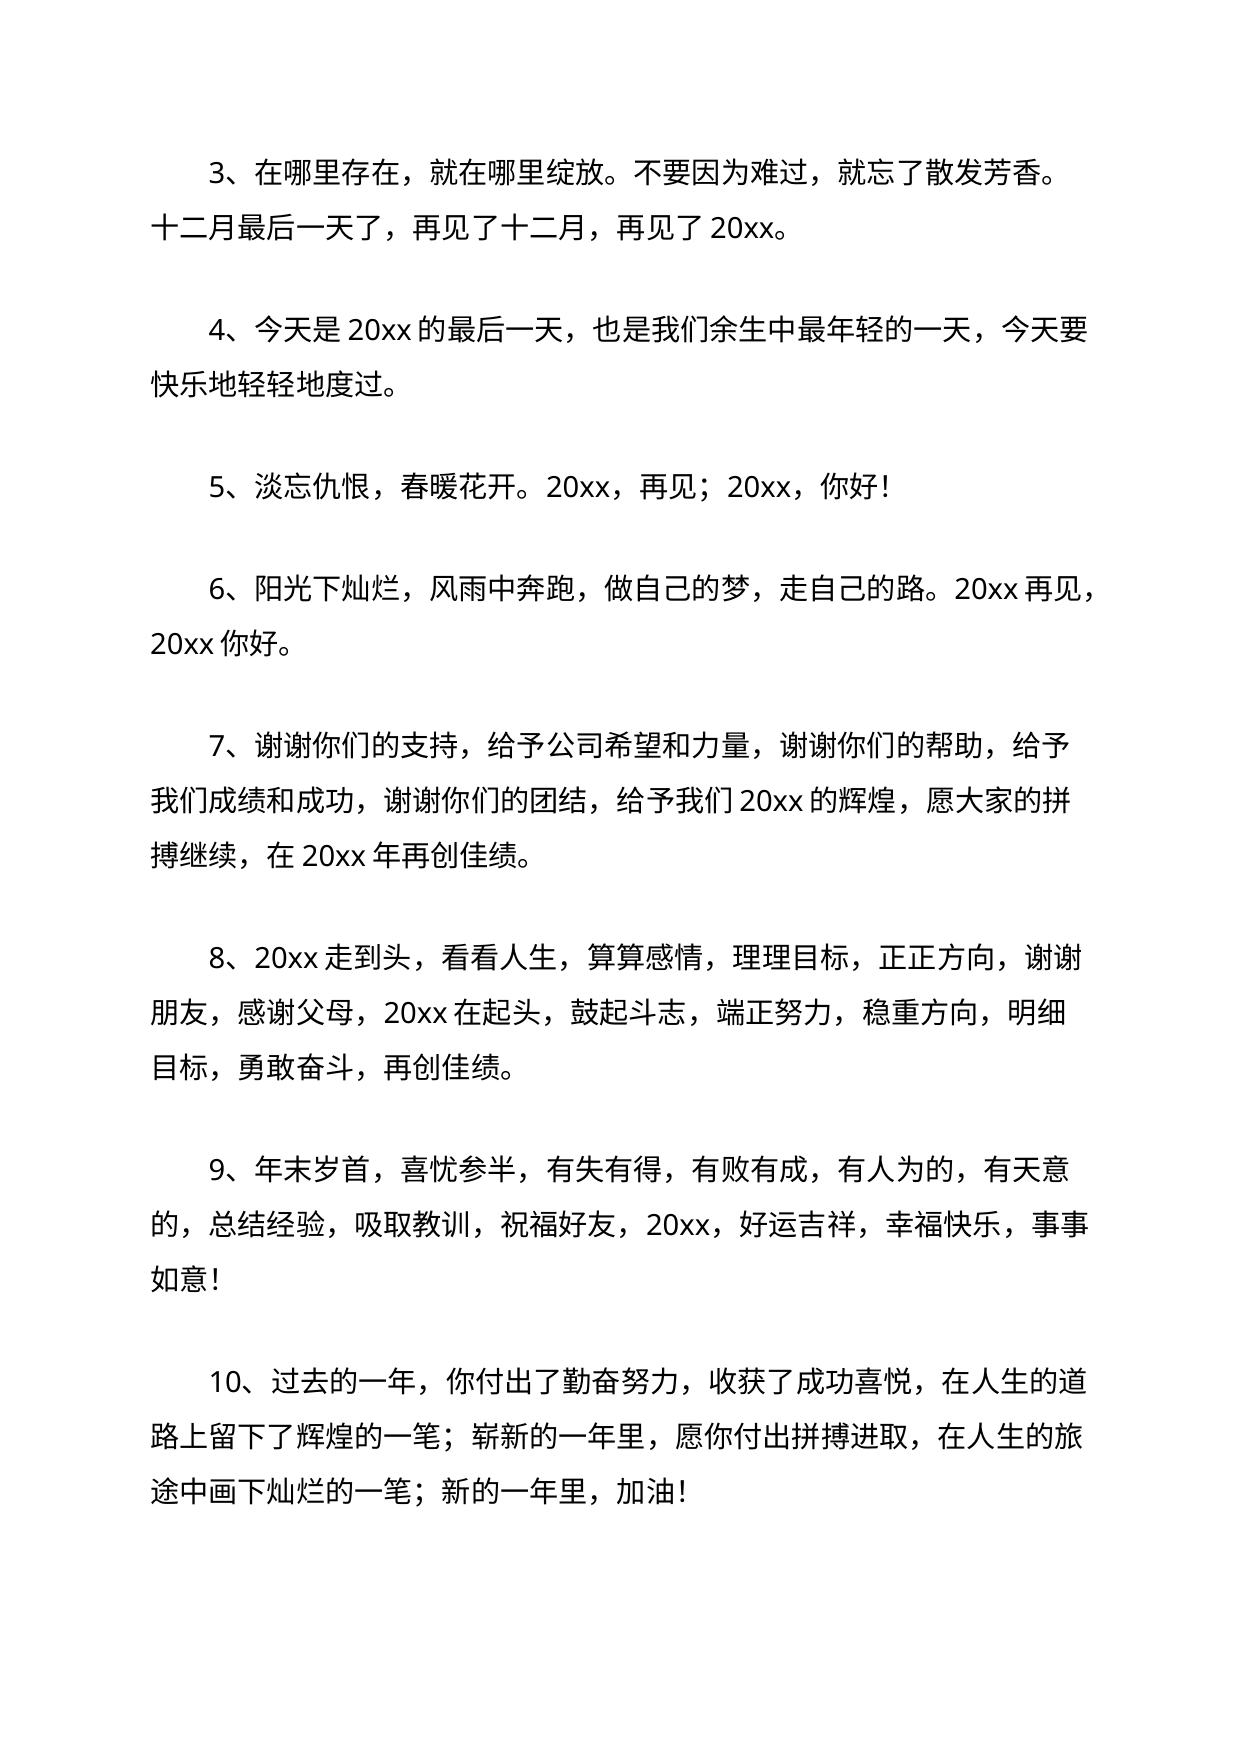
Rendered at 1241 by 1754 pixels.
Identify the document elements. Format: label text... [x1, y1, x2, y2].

text 6、阳光下灿烂，风雨中奔跑，做自己的梦，走自己的路。20xx再见，20xx你好。 [150, 566, 1090, 663]
text 10、过去的一年，你付出了勤奋努力，收获了成功喜悦，在人生的道路上留下了辉煌的一笔；崭新的一年里，愿你付出拼搏进取，在人生的旅途中画下灿烂的一笔；新的一年里，加油！ [150, 1358, 1090, 1510]
text 3、在哪里存在，就在哪里绽放。不要因为难过，就忘了散发芳香。十二月最后一天了，再见了十二月，再见了20xx。 [150, 150, 1090, 247]
text 7、谢谢你们的支持，给予公司希望和力量，谢谢你们的帮助，给予我们成绩和成功，谢谢你们的团结，给予我们20xx的辉煌，愿大家的拼搏继续，在20xx年再创佳绩。 [150, 723, 1090, 875]
text 8、20xx走到头，看看人生，算算感情，理理目标，正正方向，谢谢朋友，感谢父母，20xx在起头，鼓起斗志，端正努力，稳重方向，明细目标，勇敢奋斗，再创佳绩。 [150, 935, 1090, 1087]
text 4、今天是20xx的最后一天，也是我们余生中最年轻的一天，今天要快乐地轻轻地度过。 [150, 307, 1090, 404]
text 5、淡忘仇恨，春暖花开。20xx，再见；20xx，你好！ [150, 464, 1090, 506]
text 9、年末岁首，喜忧参半，有失有得，有败有成，有人为的，有天意的，总结经验，吸取教训，祝福好友，20xx，好运吉祥，幸福快乐，事事如意！ [150, 1146, 1090, 1299]
